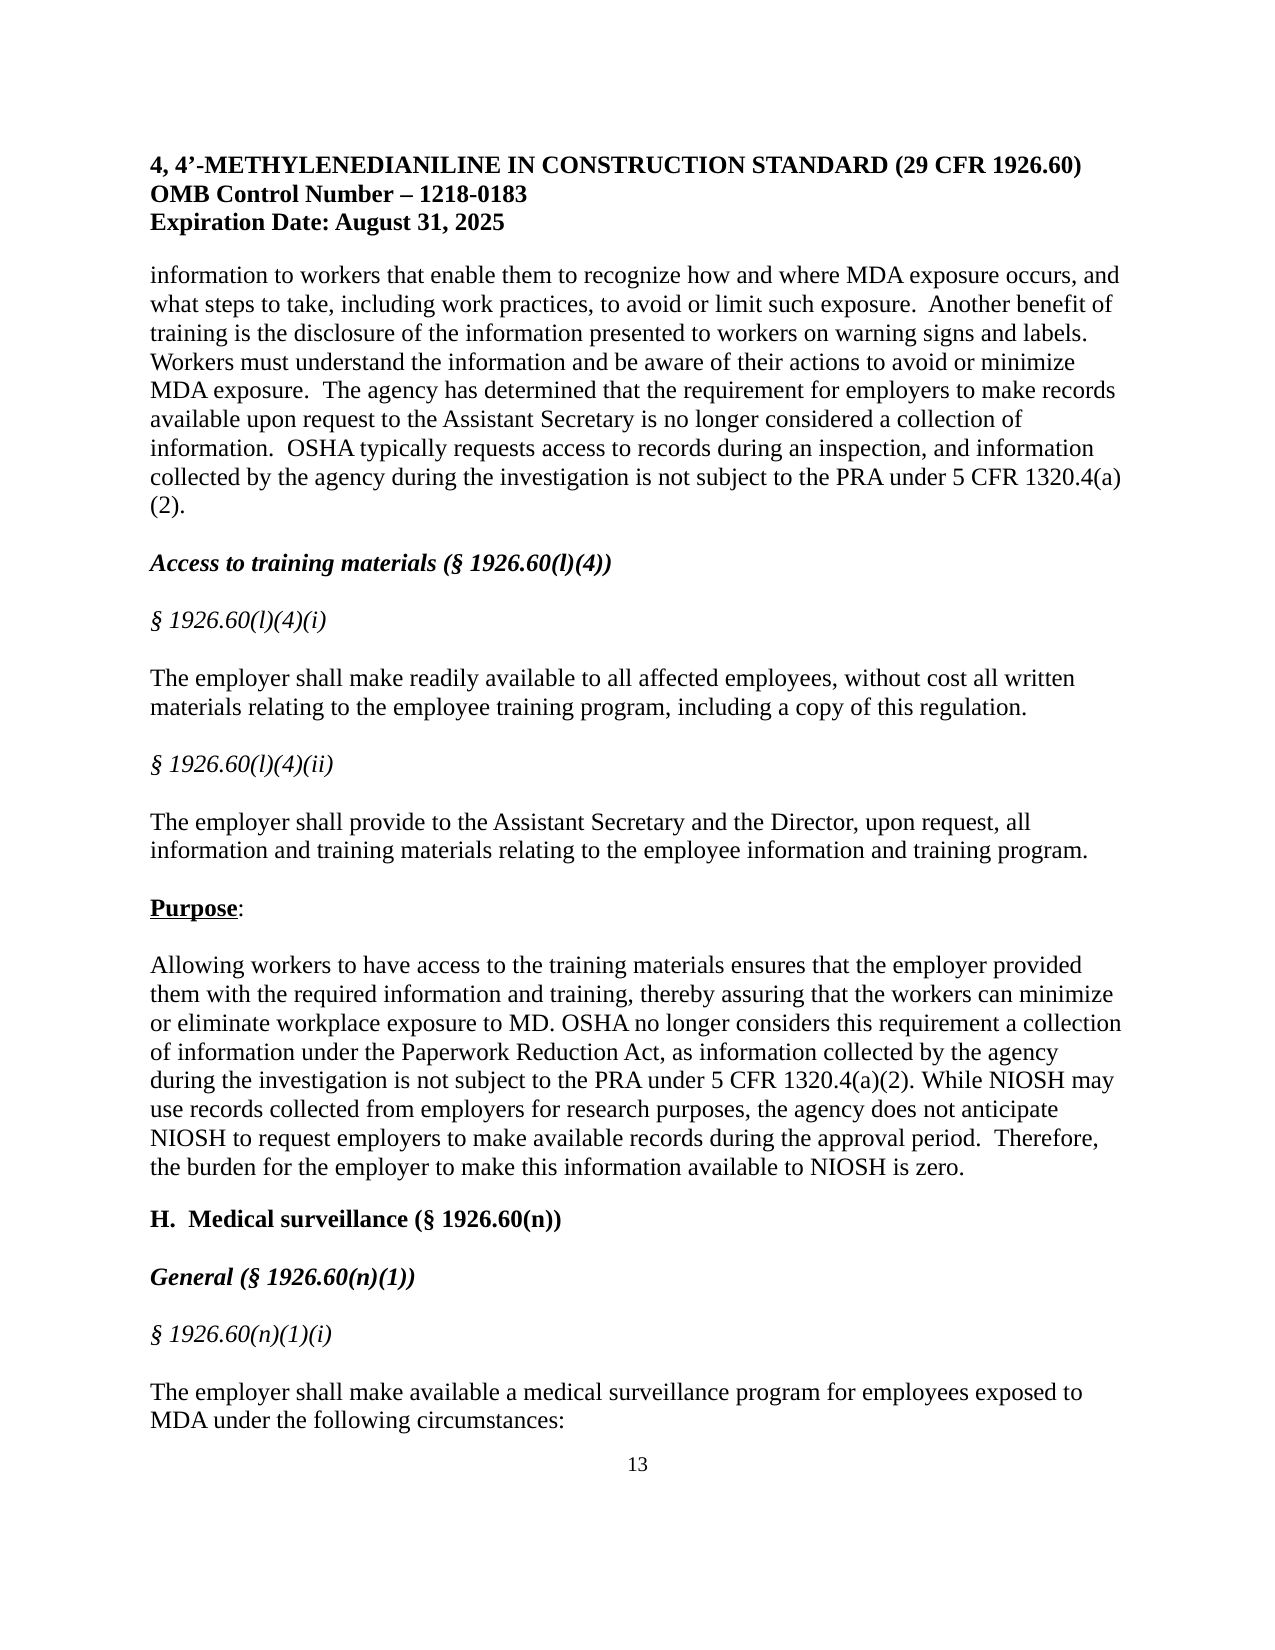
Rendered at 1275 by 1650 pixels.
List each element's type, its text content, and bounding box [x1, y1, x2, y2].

text H. Medical surveillance (§ 1926.60(n)) [150, 1204, 1125, 1233]
text Allowing workers to have access to the training materials ensures that the employer provided them with the required information and training, thereby assuring that the workers can minimize or eliminate workplace exposure to MD. OSHA no longer considers this requirement a collection of information under the Paperwork Reduction Act, as information collected by the agency during the investigation is not subject to the PRA under 5 CFR 1320.4(a)(2). While NIOSH may use records collected from employers for research purposes, the agency does not anticipate NIOSH to request employers to make available records during the approval period. Therefore, the burden for the employer to make this information available to NIOSH is zero. [150, 950, 1125, 1180]
text § 1926.60(l)(4)(ii) [150, 749, 1125, 778]
text Purpose: [150, 893, 1125, 922]
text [150, 260, 1125, 519]
text Access to training materials (§ 1926.60(l)(4)) [150, 548, 1125, 577]
text § 1926.60(l)(4)(i) [150, 605, 1125, 634]
text The employer shall provide to the Assistant Secretary and the Director, upon request, all information and training materials relating to the employee information and training program. [150, 807, 1125, 864]
text The employer shall make readily available to all affected employees, without cost all written materials relating to the employee training program, including a copy of this regulation. [150, 663, 1125, 720]
text General (§ 1926.60(n)(1)) [150, 1262, 1125, 1291]
text § 1926.60(n)(1)(i) [150, 1319, 1125, 1348]
text The employer shall make available a medical surveillance program for employees exposed to MDA under the following circumstances: [150, 1377, 1125, 1434]
